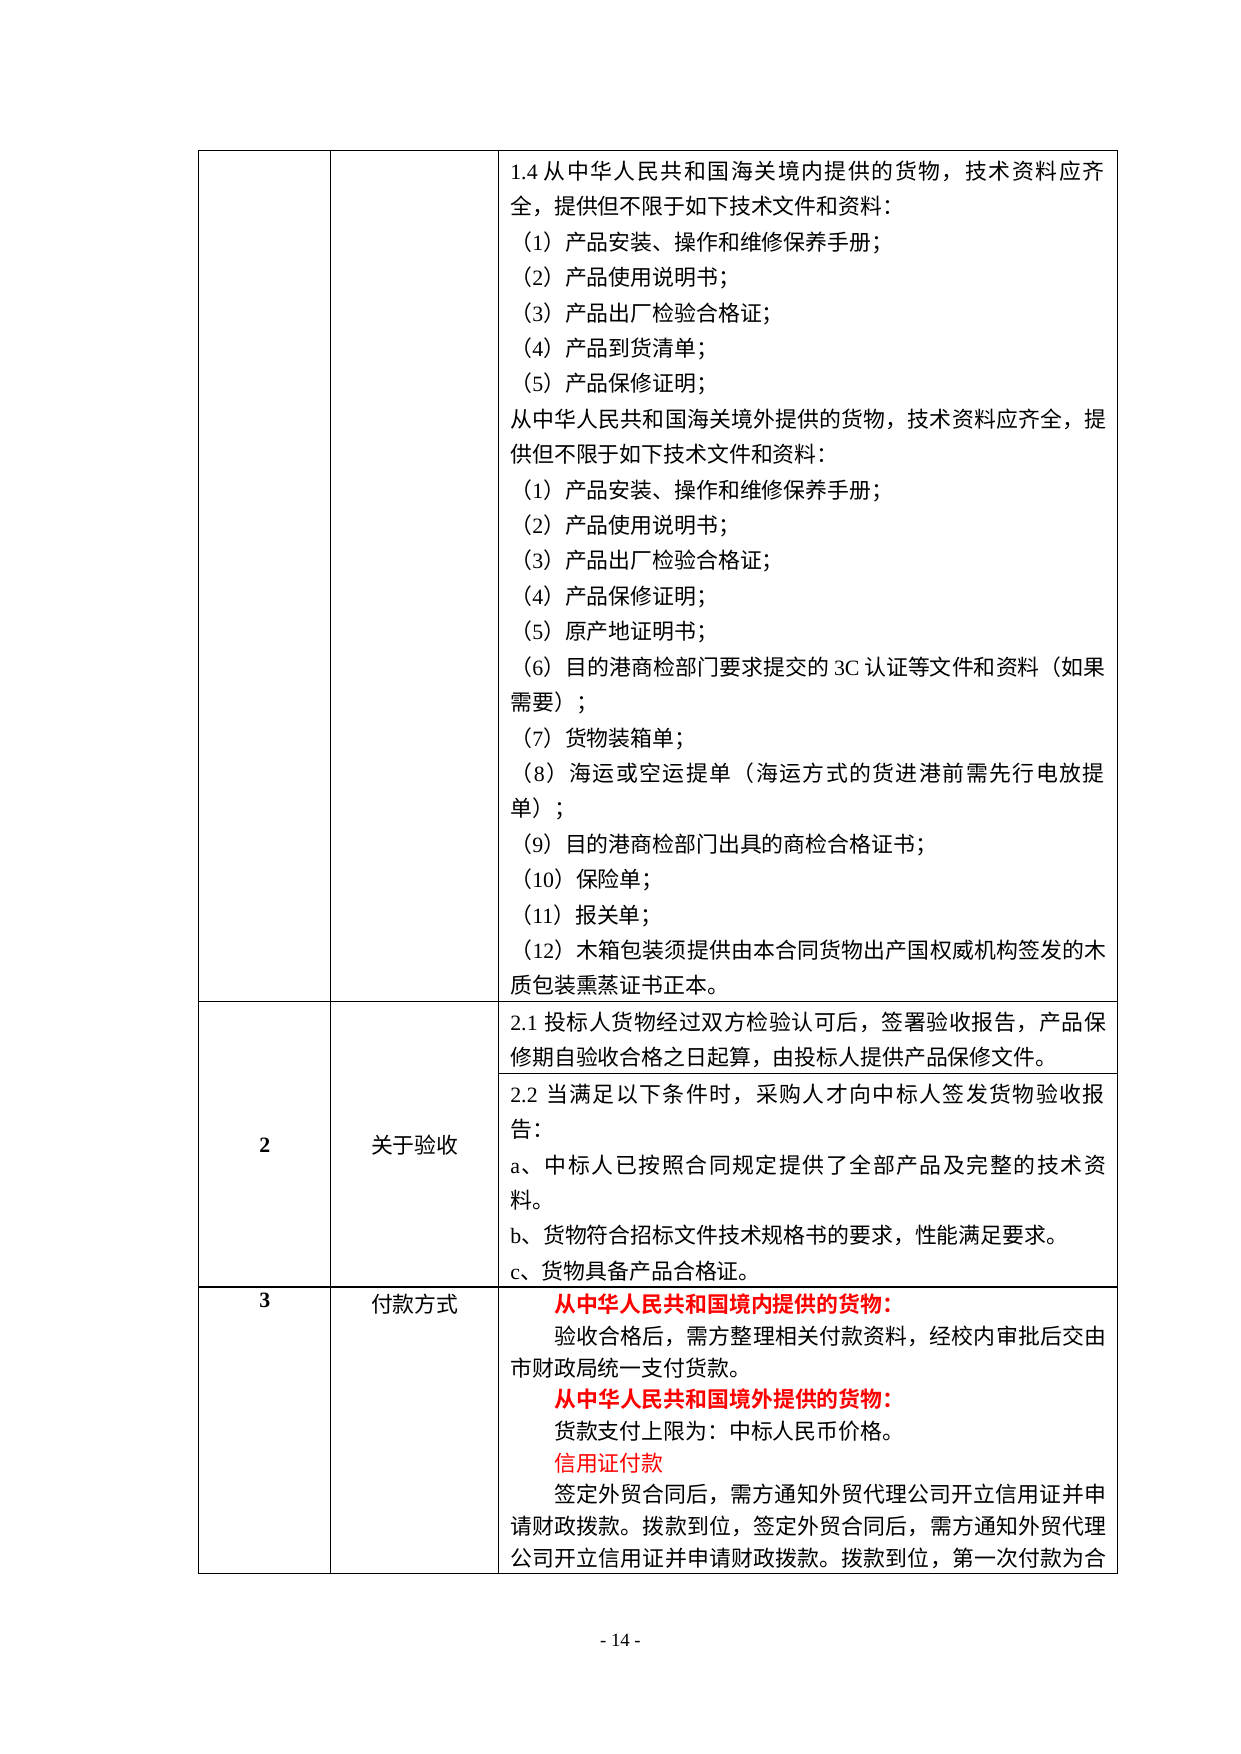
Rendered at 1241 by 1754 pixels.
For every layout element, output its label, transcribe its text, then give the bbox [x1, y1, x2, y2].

table_cell 关于验收 [331, 1002, 498, 1286]
table_cell 2.2 当满足以下条件时，采购人才向中标人签发货物验收报告： a、中标人已按照合同规定提供了全部产品及完整的技术资料。 b、货物符合招标文件技术规格书的要求，性能满足要求。 c、货物具备产品合格证。 [499, 1074, 1117, 1286]
table_cell 1.4从中华人民共和国海关境内提供的货物，技术资料应齐全，提供但不限于如下技术文件和资料： （1）产品安装、操作和维修保养手册； （2）产品使用说明书； （3）产品出厂检验合格证； （4）产品到货清单； （5）产品保修证明； 从中华人民共和国海关境外提供的货物，技术资料应齐全，提供但不限于如下技术文件和资料： （1）产品安装、操作和维修保养手册； （2）产品使用说明书； （3）产品出厂检验合格证； （4）产品保修证明； （5）原产地证明书； （6）目的港商检部门要求提交的3C认证等文件和资料（如果需要）； （7）货物装箱单； （8）海运或空运提单（海运方式的货进港前需先行电放提单）； （9）目的港商检部门出具的商检合格证书； （10）保险单； （11）报关单； （12）木箱包装须提供由本合同货物出产国权威机构签发的木质包装熏蒸证书正本。 [499, 151, 1117, 1001]
table_cell 2 [199, 1002, 330, 1286]
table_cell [499, 1288, 1117, 1572]
table_cell 3 [199, 1288, 330, 1572]
table_cell 付款方式 [331, 1288, 498, 1572]
table_cell 2.1 投标人货物经过双方检验认可后，签署验收报告，产品保修期自验收合格之日起算，由投标人提供产品保修文件。 [499, 1002, 1117, 1073]
